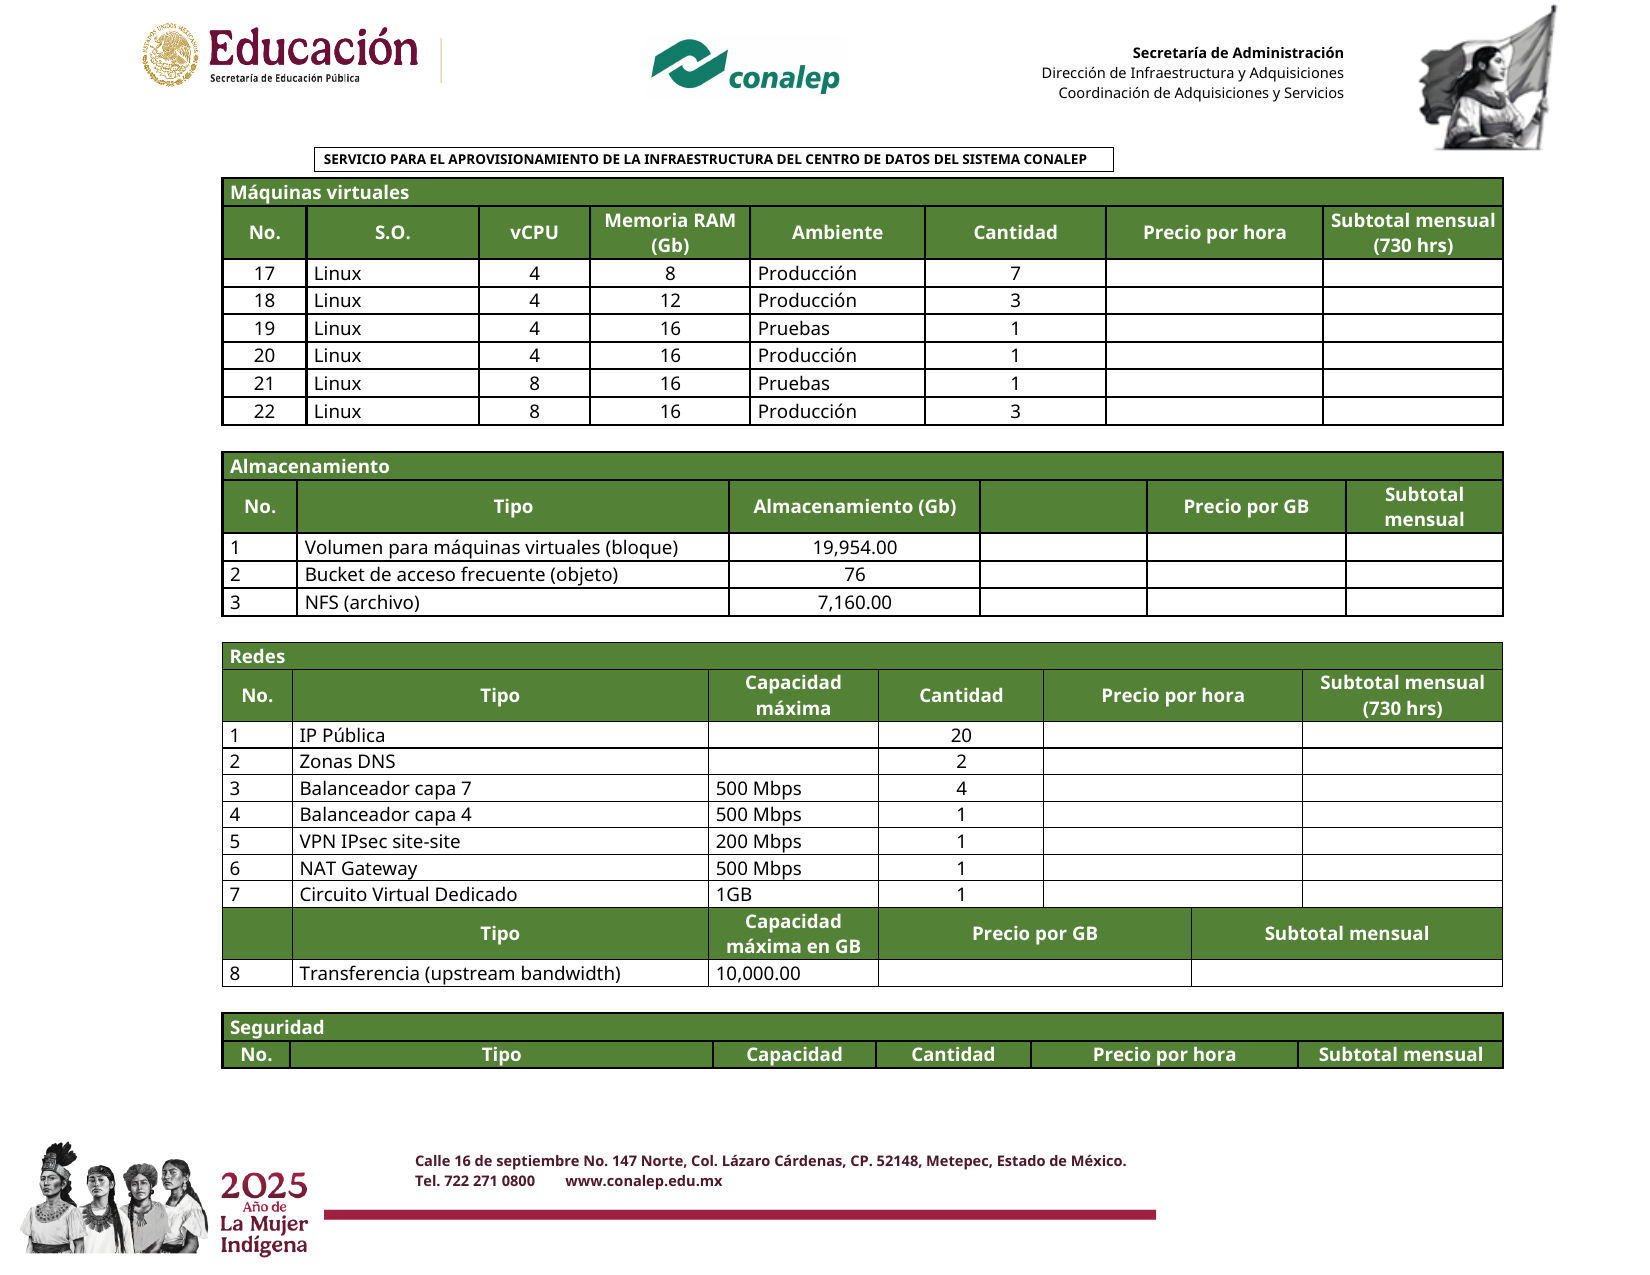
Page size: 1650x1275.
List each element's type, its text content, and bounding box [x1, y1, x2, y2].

table_cell 4 [480, 315, 589, 341]
table_header Almacenamiento [224, 453, 1502, 479]
table_cell [1044, 749, 1302, 774]
table_cell 7,160.00 [730, 589, 979, 615]
table_cell 500 Mbps [709, 855, 878, 880]
table_cell No. [224, 481, 296, 532]
table_cell [1107, 343, 1322, 368]
picture [1404, 4, 1564, 163]
table_cell 7 [926, 260, 1105, 286]
table_cell 4 [480, 288, 589, 313]
table_cell 12 [591, 288, 749, 313]
table_cell 500 Mbps [709, 775, 878, 801]
table_cell NFS (archivo) [298, 589, 728, 615]
table_cell 3 [926, 398, 1105, 423]
table_cell 19 [224, 315, 305, 341]
table_cell 16 [591, 315, 749, 341]
table_cell 4 [480, 260, 589, 286]
table_cell [1044, 775, 1302, 801]
table_cell Precio por hora [1044, 670, 1302, 721]
table_cell 1 [224, 534, 296, 559]
table_cell VPN IPsec site-site [293, 828, 708, 854]
table_cell Subtotal mensual [1192, 908, 1502, 959]
table_cell No. [224, 207, 305, 258]
table_cell 1 [879, 881, 1043, 907]
table_cell Linux [308, 398, 478, 423]
table_cell No. [223, 670, 292, 721]
table_cell 2 [223, 749, 292, 774]
table_cell 16 [591, 343, 749, 368]
table_cell Memoria RAM (Gb) [591, 207, 749, 258]
table_cell No. [224, 1042, 289, 1067]
table_cell [223, 908, 292, 959]
table_cell [1347, 534, 1502, 559]
table_cell 20 [224, 343, 305, 368]
picture [142, 23, 442, 87]
table_cell Bucket de acceso frecuente (objeto) [298, 562, 728, 587]
table_cell Precio por GB [879, 908, 1191, 959]
table_cell 16 [591, 398, 749, 423]
table_cell 4 [879, 775, 1043, 801]
table_cell Pruebas [751, 315, 924, 341]
table_cell Subtotal mensual (730 hrs) [1299, 1042, 1502, 1067]
table_cell Tipo [298, 481, 728, 532]
table_cell [1044, 722, 1302, 747]
table_cell [1044, 855, 1302, 880]
table_cell 2 [224, 562, 296, 587]
table_cell [981, 589, 1146, 615]
table_cell 500 Mbps [709, 802, 878, 827]
table_header Seguridad [224, 1014, 1502, 1040]
table_cell 1 [879, 802, 1043, 827]
table_cell Linux [308, 260, 478, 286]
table_cell 10,000.00 [709, 960, 878, 986]
table_cell Linux [308, 288, 478, 313]
table_cell 76 [730, 562, 979, 587]
table_cell [1044, 828, 1302, 854]
table_cell [1148, 562, 1345, 587]
table_cell [1324, 370, 1502, 396]
table_cell Tipo [293, 670, 708, 721]
table_cell [981, 562, 1146, 587]
table_cell 1 [926, 315, 1105, 341]
table_cell 6 [223, 855, 292, 880]
table_cell Linux [308, 343, 478, 368]
table_cell Tipo [293, 908, 708, 959]
table_cell Precio por hora [1032, 1042, 1297, 1067]
table_cell Tipo [291, 1042, 712, 1067]
table_cell [879, 960, 1191, 986]
table_cell 3 [224, 589, 296, 615]
table_cell [709, 722, 878, 747]
table_cell Circuito Virtual Dedicado [293, 881, 708, 907]
table_cell 1GB [709, 881, 878, 907]
picture [0, 1118, 1230, 1275]
table_cell 3 [926, 288, 1105, 313]
table_cell 1 [926, 343, 1105, 368]
table_cell Zonas DNS [293, 749, 708, 774]
table_cell Precio por GB [1148, 481, 1345, 532]
table_cell [1107, 315, 1322, 341]
picture [646, 35, 848, 100]
table_cell [1303, 881, 1502, 907]
table_cell 7 [223, 881, 292, 907]
table_cell Subtotal mensual (730 hrs) [1303, 670, 1502, 721]
table_cell Capacidad máxima [714, 1042, 875, 1067]
table_cell Producción [751, 260, 924, 286]
table_cell 16 [591, 370, 749, 396]
table_cell Balanceador capa 7 [293, 775, 708, 801]
table_cell Cantidad [879, 670, 1043, 721]
table_cell Almacenamiento (Gb) [730, 481, 979, 532]
table_cell Ambiente [751, 207, 924, 258]
table_cell Subtotal mensual (730 hrs) [1324, 207, 1502, 258]
table_cell [1148, 534, 1345, 559]
table_cell vCPU [480, 207, 589, 258]
table_cell [1044, 802, 1302, 827]
table_cell Producción [751, 288, 924, 313]
table_cell Linux [308, 315, 478, 341]
table_cell 8 [223, 960, 292, 986]
table_cell 5 [223, 828, 292, 854]
table_cell 8 [480, 370, 589, 396]
table_cell [1107, 288, 1322, 313]
table_cell [1324, 260, 1502, 286]
table_cell [1107, 370, 1322, 396]
table_cell 17 [224, 260, 305, 286]
table_cell 200 Mbps [709, 828, 878, 854]
table_cell Cantidad [926, 207, 1105, 258]
table_cell [1044, 881, 1302, 907]
table_cell 1 [879, 855, 1043, 880]
table_cell S.O. [308, 207, 478, 258]
table_cell 3 [223, 775, 292, 801]
table_cell [1303, 722, 1502, 747]
table_cell [1324, 343, 1502, 368]
table_cell Capacidad máxima en GB [709, 908, 878, 959]
table_cell 4 [480, 343, 589, 368]
table_cell 8 [480, 398, 589, 423]
table_cell [1148, 589, 1345, 615]
table_cell [981, 534, 1146, 559]
table_header Redes [223, 643, 1502, 669]
table_cell [1192, 960, 1502, 986]
table_cell Cantidad [877, 1042, 1030, 1067]
table_cell 4 [223, 802, 292, 827]
table_cell Precio por hora [1107, 207, 1322, 258]
table_cell [1107, 398, 1322, 423]
table_cell [1303, 828, 1502, 854]
table_cell Balanceador capa 4 [293, 802, 708, 827]
table_cell [1107, 260, 1322, 286]
table_cell Producción [751, 398, 924, 423]
table_cell 19,954.00 [730, 534, 979, 559]
table_cell 21 [224, 370, 305, 396]
table_cell [1324, 315, 1502, 341]
table_cell 18 [224, 288, 305, 313]
table_cell [1324, 398, 1502, 423]
table_cell NAT Gateway [293, 855, 708, 880]
table_cell Subtotal mensual [1347, 481, 1502, 532]
table_cell Linux [308, 370, 478, 396]
table_cell Volumen para máquinas virtuales (bloque) [298, 534, 728, 559]
table_cell 2 [879, 749, 1043, 774]
table_cell 20 [879, 722, 1043, 747]
table_cell [1303, 855, 1502, 880]
table_cell [981, 481, 1146, 532]
table_cell 22 [224, 398, 305, 423]
table_cell Pruebas [751, 370, 924, 396]
table_cell [1303, 802, 1502, 827]
table_cell 8 [591, 260, 749, 286]
table_header Máquinas virtuales [224, 179, 1502, 205]
table_cell Capacidad máxima [709, 670, 878, 721]
table_cell Transferencia (upstream bandwidth) [293, 960, 708, 986]
table_cell [1347, 589, 1502, 615]
table_cell [1303, 749, 1502, 774]
table_cell [1324, 288, 1502, 313]
table_cell [1303, 775, 1502, 801]
table_cell 1 [223, 722, 292, 747]
table_cell [1347, 562, 1502, 587]
table_cell Producción [751, 343, 924, 368]
table_cell [709, 749, 878, 774]
table_cell 1 [879, 828, 1043, 854]
table_cell 1 [926, 370, 1105, 396]
table_cell IP Pública [293, 722, 708, 747]
